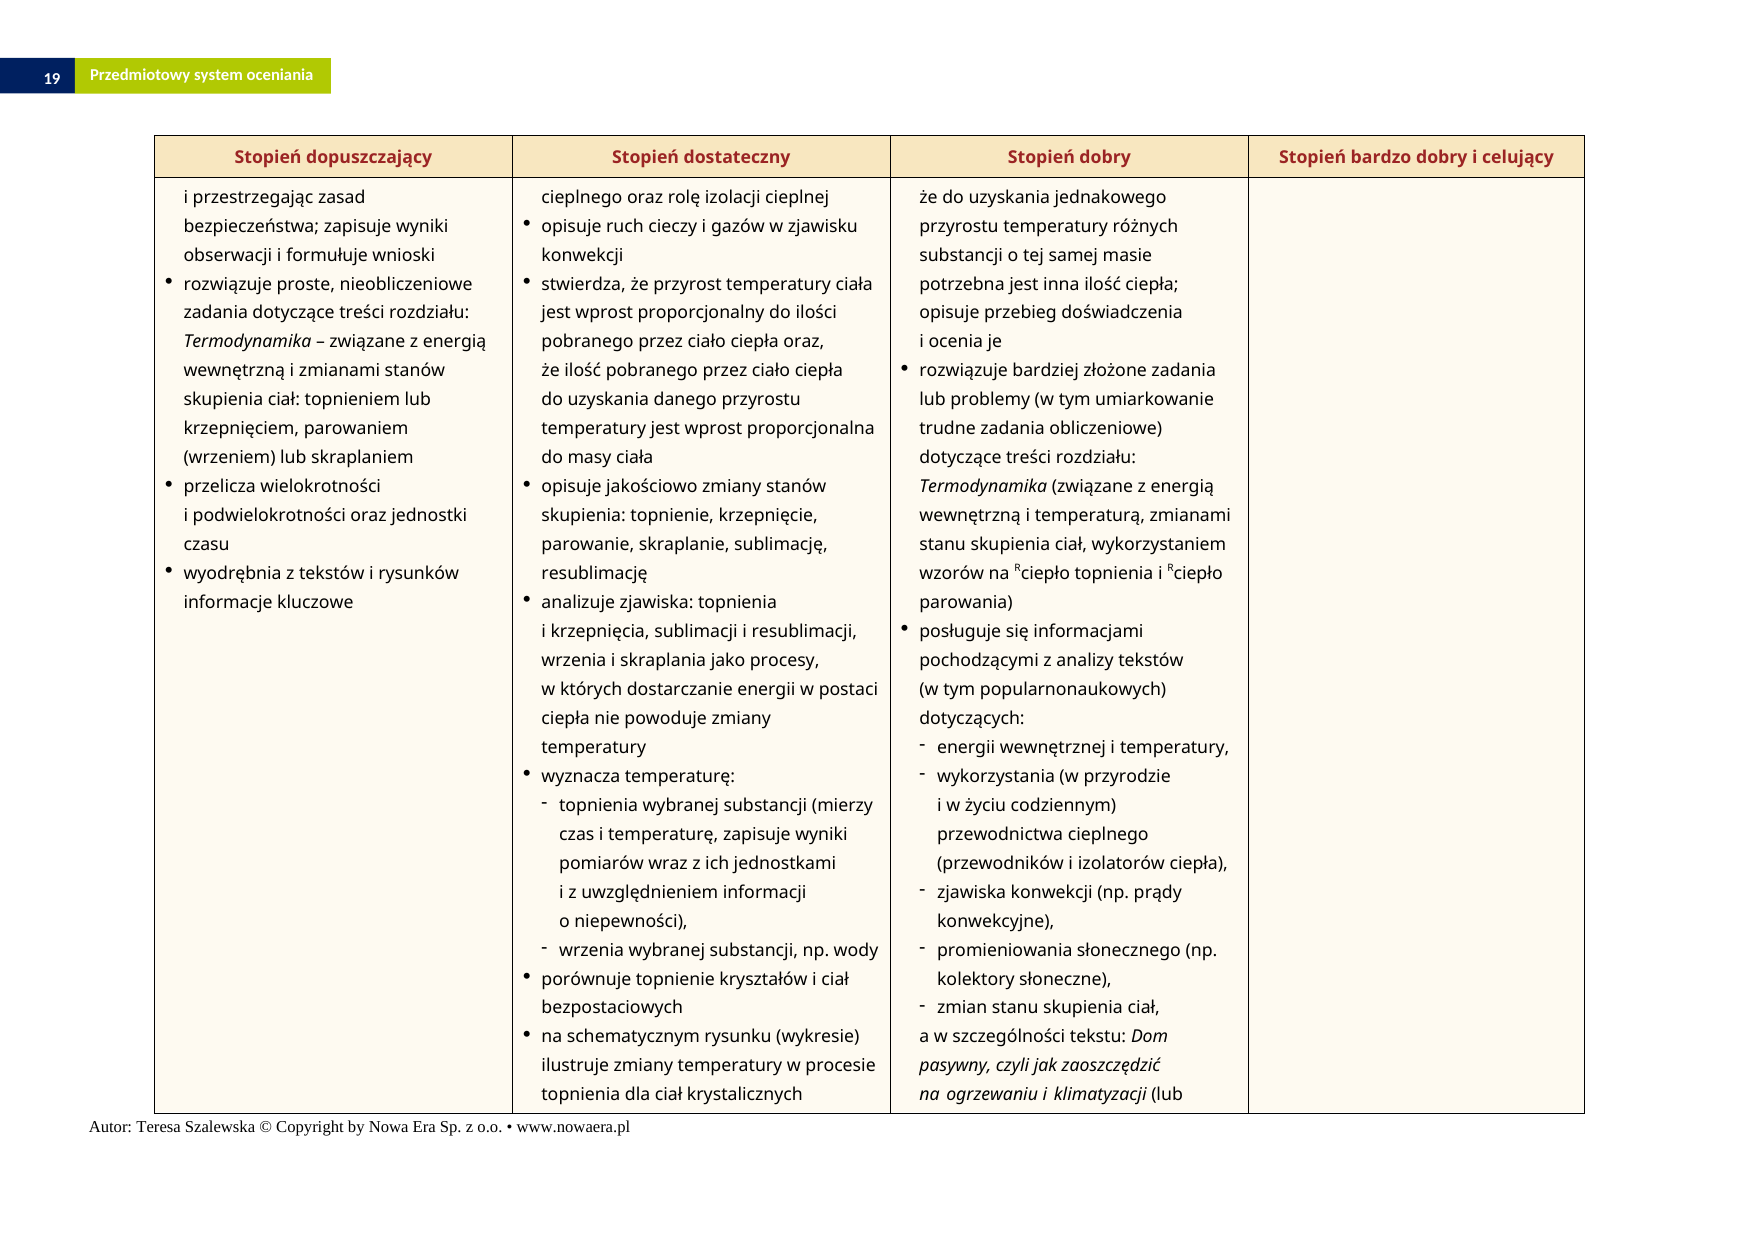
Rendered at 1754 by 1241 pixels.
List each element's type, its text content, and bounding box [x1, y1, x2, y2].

table_header Stopień bardzo dobry i celujący [1249, 136, 1584, 177]
table_header Stopień dobry [891, 136, 1248, 177]
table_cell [1249, 178, 1584, 1112]
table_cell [155, 178, 512, 1112]
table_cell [513, 178, 890, 1112]
table_header Stopień dostateczny [513, 136, 890, 177]
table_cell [891, 178, 1248, 1112]
table_header Stopień dopuszczający [155, 136, 512, 177]
